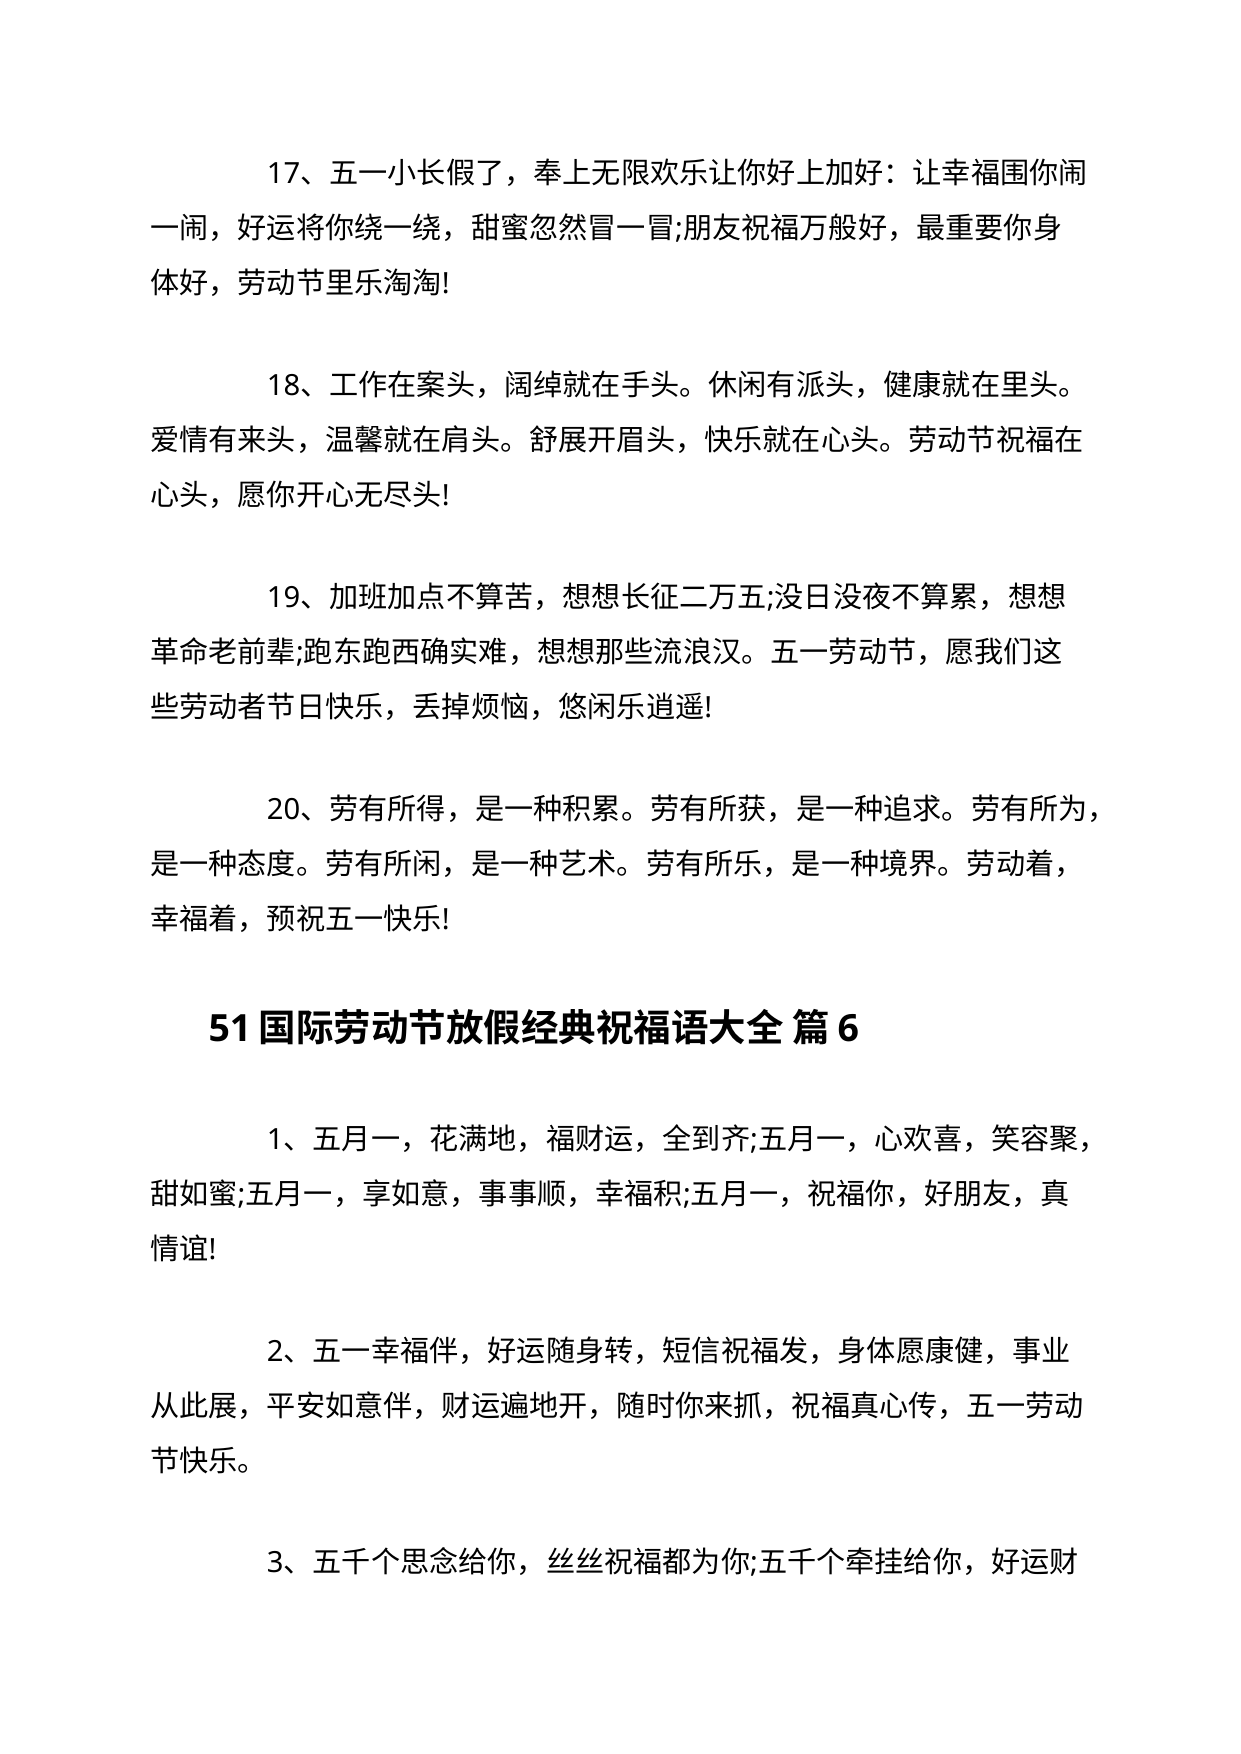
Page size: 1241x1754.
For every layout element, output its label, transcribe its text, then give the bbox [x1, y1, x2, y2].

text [150, 1539, 1090, 1581]
text 2、五一幸福伴，好运随身转，短信祝福发，身体愿康健，事业从此展，平安如意伴，财运遍地开，随时你来抓，祝福真心传，五一劳动节快乐。 [150, 1327, 1090, 1479]
text 1、五月一，花满地，福财运，全到齐;五月一，心欢喜，笑容聚，甜如蜜;五月一，享如意，事事顺，幸福积;五月一，祝福你，好朋友，真情谊! [150, 1115, 1090, 1268]
text 17、五一小长假了，奉上无限欢乐让你好上加好：让幸福围你闹一闹，好运将你绕一绕，甜蜜忽然冒一冒;朋友祝福万般好，最重要你身体好，劳动节里乐淘淘! [150, 150, 1090, 302]
text 18、工作在案头，阔绰就在手头。休闲有派头，健康就在里头。爱情有来头，温馨就在肩头。舒展开眉头，快乐就在心头。劳动节祝福在心头，愿你开心无尽头! [150, 362, 1090, 514]
text 51国际劳动节放假经典祝福语大全 篇6 [150, 998, 1090, 1052]
text 19、加班加点不算苦，想想长征二万五;没日没夜不算累，想想革命老前辈;跑东跑西确实难，想想那些流浪汉。五一劳动节，愿我们这些劳动者节日快乐，丢掉烦恼，悠闲乐逍遥! [150, 574, 1090, 726]
text 20、劳有所得，是一种积累。劳有所获，是一种追求。劳有所为，是一种态度。劳有所闲，是一种艺术。劳有所乐，是一种境界。劳动着，幸福着，预祝五一快乐! [150, 786, 1090, 938]
